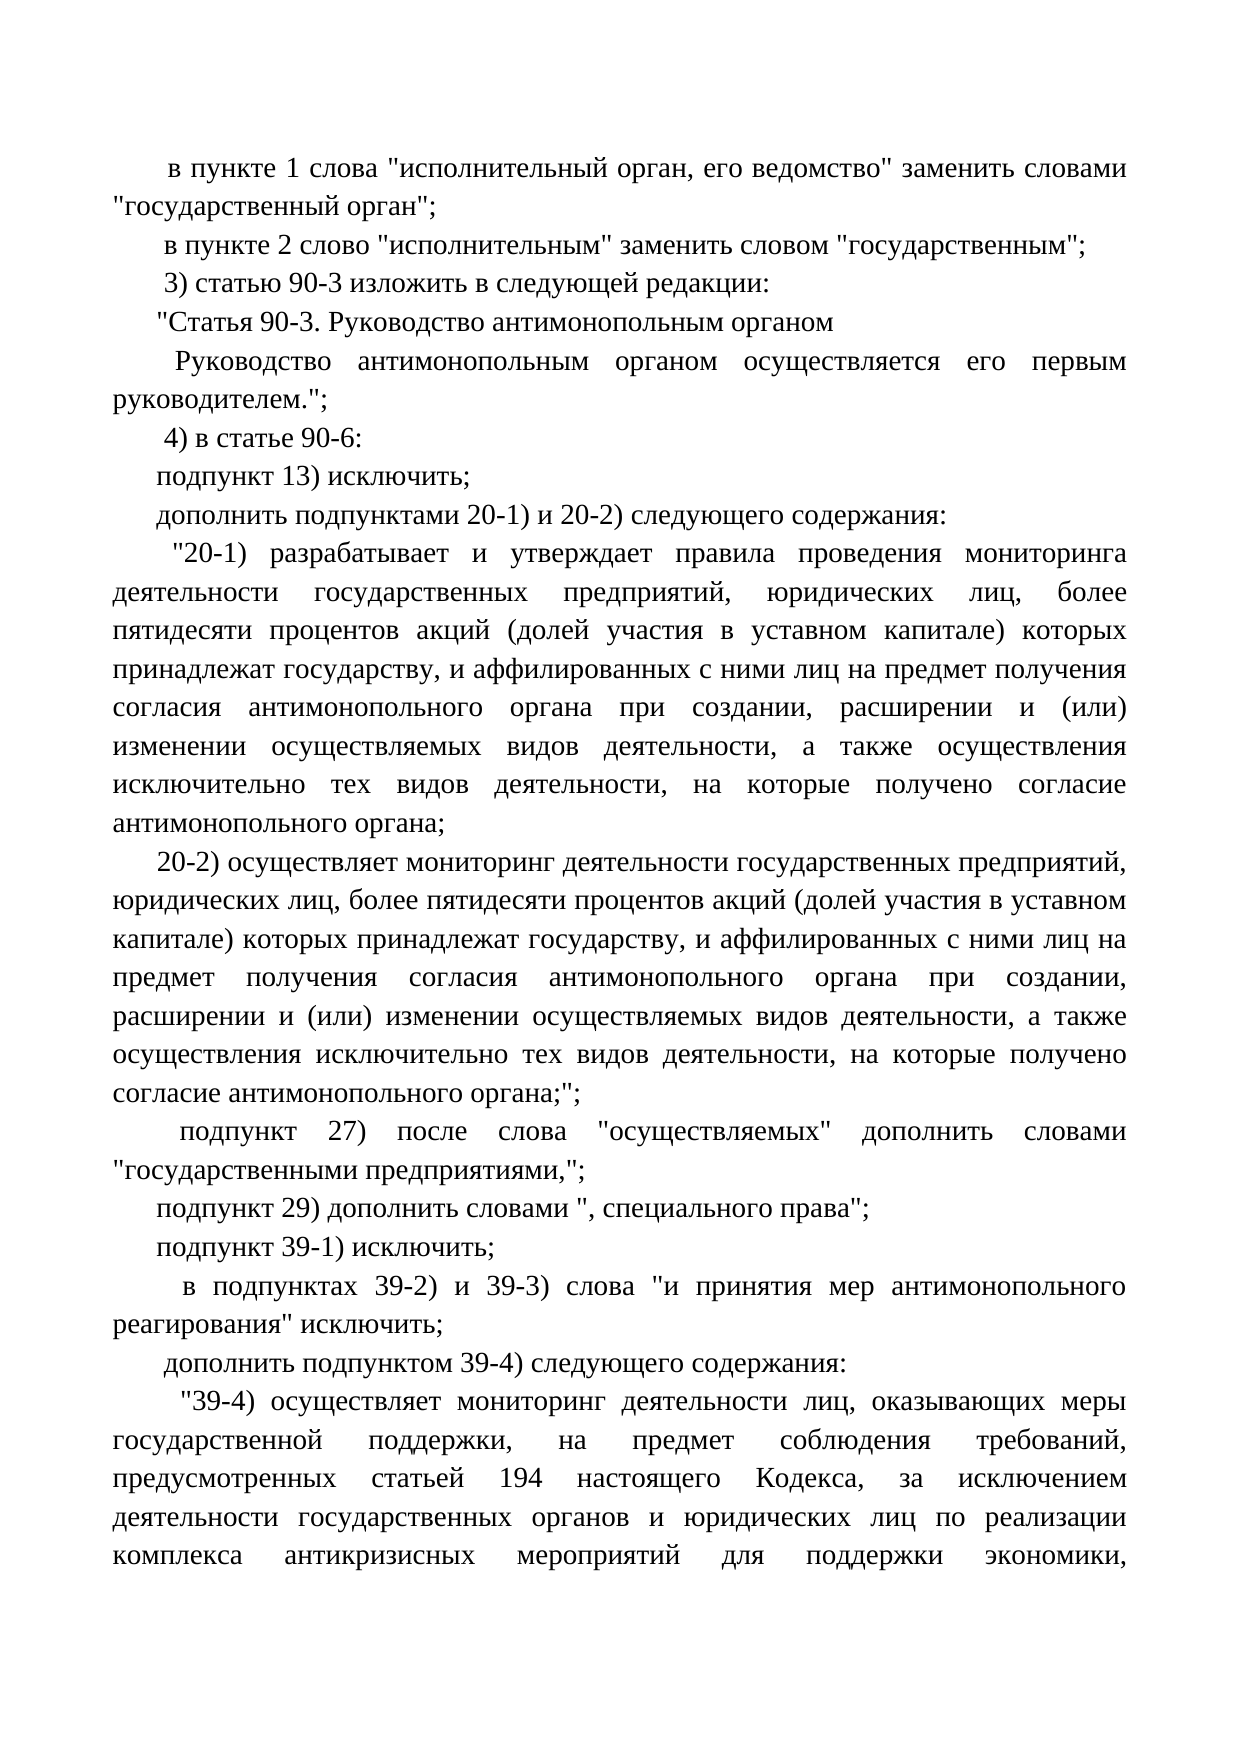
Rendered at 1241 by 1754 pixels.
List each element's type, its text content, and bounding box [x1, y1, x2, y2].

text 3) статью 90-3 изложить в следующей редакции: [112, 266, 1128, 299]
text 20-2) осуществляет мониторинг деятельности государственных предприятий, юридических лиц, более пятидесяти процентов акций (долей участия в уставном капитале) которых принадлежат государству, и аффилированных с ними лиц на предмет получения согласия антимонопольного органа при создании, расширении и (или) изменении осуществляемых видов деятельности, а также осуществления исключительно тех видов деятельности, на которые получено согласие антимонопольного органа;"; [112, 844, 1128, 1108]
text дополнить подпунктом 39-4) следующего содержания: [112, 1345, 1128, 1378]
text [112, 1383, 1128, 1571]
text "20-1) разрабатывает и утверждает правила проведения мониторинга деятельности государственных предприятий, юридических лиц, более пятидесяти процентов акций (долей участия в уставном капитале) которых принадлежат государству, и аффилированных с ними лиц на предмет получения согласия антимонопольного органа при создании, расширении и (или) изменении осуществляемых видов деятельности, а также осуществления исключительно тех видов деятельности, на которые получено согласие антимонопольного органа; [112, 535, 1128, 839]
text подпункт 39-1) исключить; [112, 1229, 1128, 1263]
text подпункт 13) исключить; [112, 458, 1128, 492]
text в подпунктах 39-2) и 39-3) слова "и принятия мер антимонопольного реагирования" исключить; [112, 1268, 1128, 1340]
text подпункт 27) после слова "осуществляемых" дополнить словами "государственными предприятиями,"; [112, 1113, 1128, 1186]
text Руководство антимонопольным органом осуществляется его первым руководителем."; [112, 343, 1128, 415]
text в пункте 2 слово "исполнительным" заменить словом "государственным"; [112, 227, 1128, 261]
text подпункт 29) дополнить словами ", специального права"; [112, 1191, 1128, 1224]
text "Статья 90-3. Руководство антимонопольным органом [112, 304, 1128, 338]
text дополнить подпунктами 20-1) и 20-2) следующего содержания: [112, 497, 1128, 530]
text 4) в статье 90-6: [112, 420, 1128, 453]
text в пункте 1 слова "исполнительный орган, его ведомство" заменить словами "государственный орган"; [112, 150, 1128, 222]
